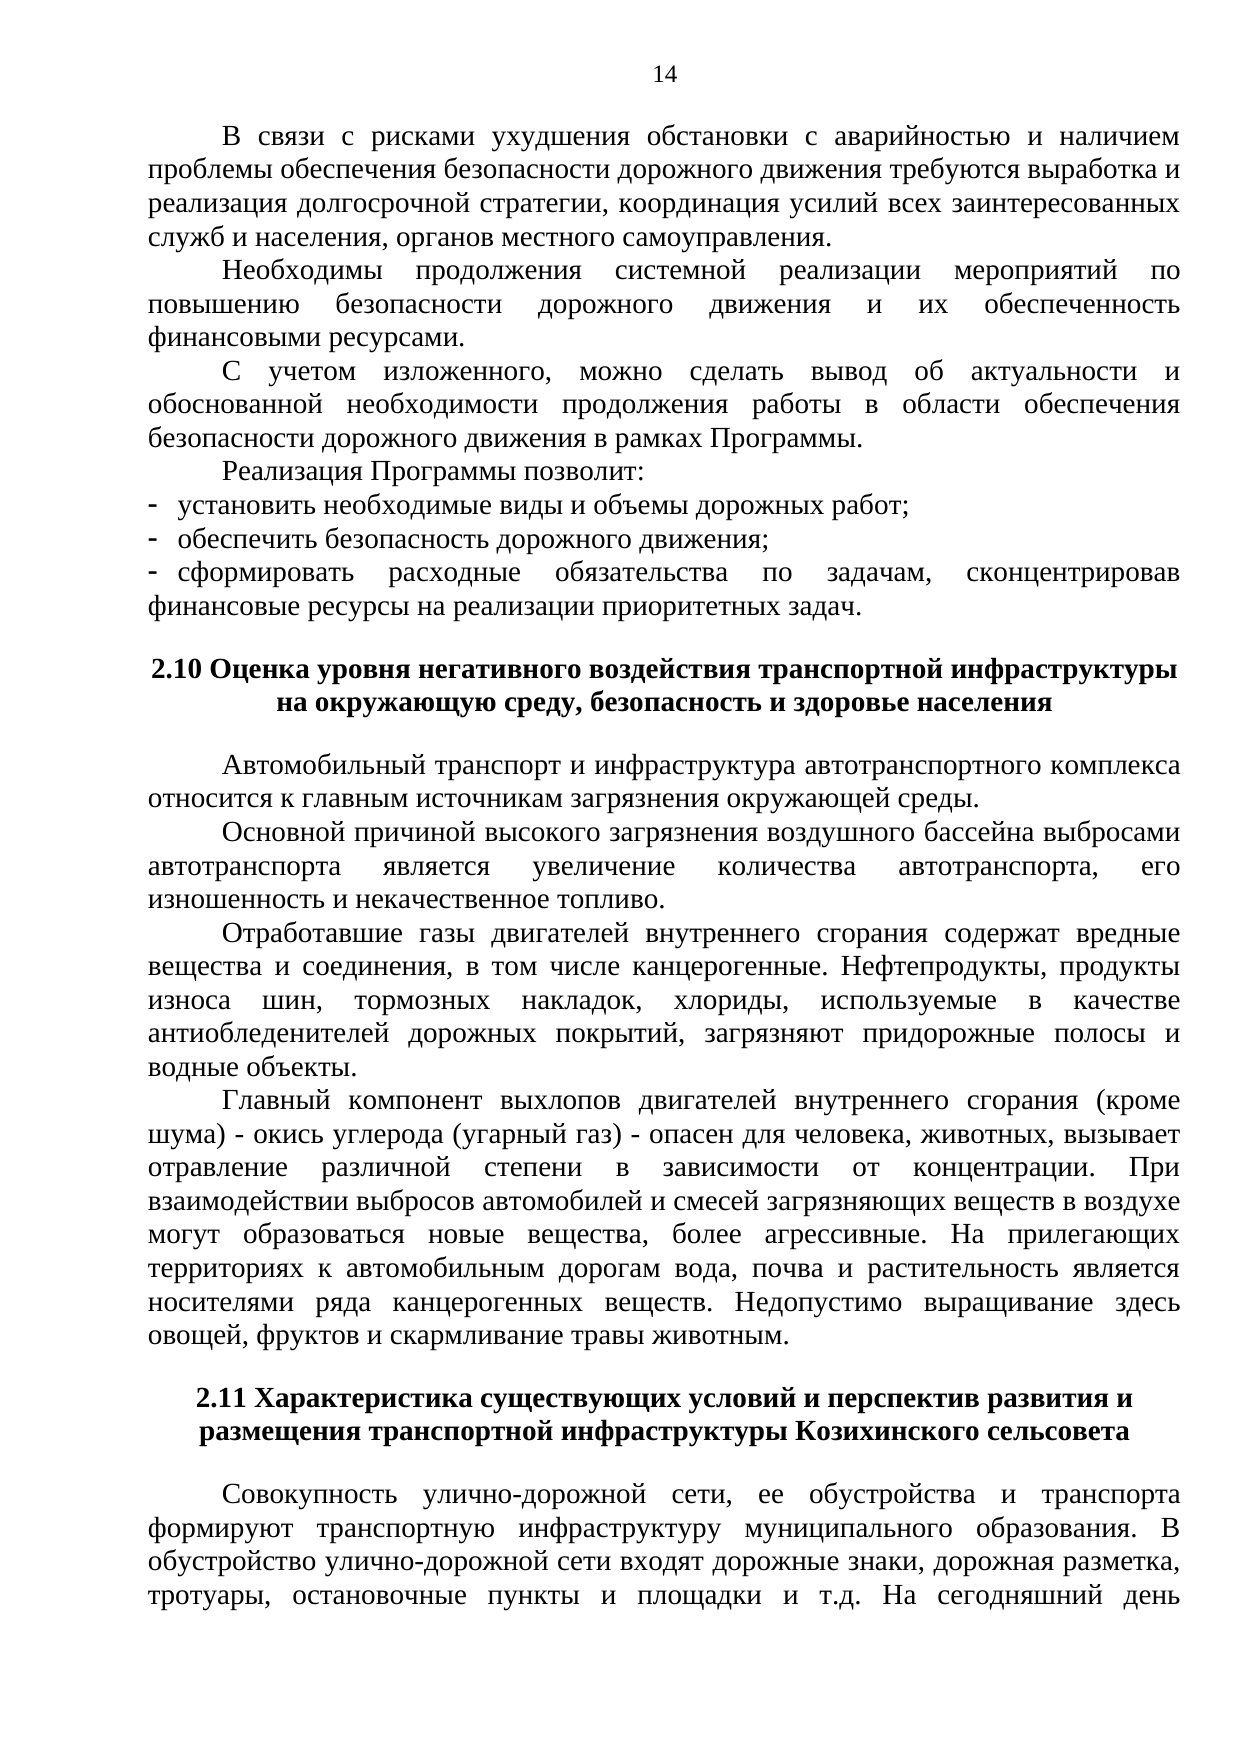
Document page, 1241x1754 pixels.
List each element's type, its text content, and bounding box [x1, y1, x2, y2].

text С учетом изложенного, можно сделать вывод об актуальности и обоснованной необходимости продолжения работы в области обеспечения безопасности дорожного движения в рамках Программы. [148, 353, 1181, 453]
text В связи с рисками ухудшения обстановки с аварийностью и наличием проблемы обеспечения безопасности дорожного движения требуются выработка и реализация долгосрочной стратегии, координация усилий всех заинтересованных служб и населения, органов местного самоуправления. [148, 118, 1181, 252]
text Основной причиной высокого загрязнения воздушного бассейна выбросами автотранспорта является увеличение количества автотранспорта, его изношенность и некачественное топливо. [148, 814, 1181, 915]
list сформировать расходные обязательства по задачам, сконцентрировав финансовые ресурсы на реализации приоритетных задач. [148, 554, 1181, 622]
text Отработавшие газы двигателей внутреннего сгорания содержат вредные вещества и соединения, в том числе канцерогенные. Нефтепродукты, продукты износа шин, тормозных накладок, хлориды, используемые в качестве антиобледенителей дорожных покрытий, загрязняют придорожные полосы и водные объекты. [148, 915, 1181, 1082]
text Реализация Программы позволит: [148, 453, 1181, 487]
list установить необходимые виды и объемы дорожных работ; [148, 487, 1181, 521]
text Автомобильный транспорт и инфраструктура автотранспортного комплекса относится к главным источникам загрязнения окружающей среды. [148, 747, 1181, 814]
text Необходимы продолжения системной реализации мероприятий по повышению безопасности дорожного движения и их обеспеченность финансовыми ресурсами. [148, 252, 1181, 353]
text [148, 1476, 1181, 1610]
list обеспечить безопасность дорожного движения; [148, 521, 1181, 554]
text 2.11 Характеристика существующих условий и перспектив развития и размещения транспортной инфраструктуры Козихинского сельсовета [148, 1380, 1181, 1447]
text Главный компонент выхлопов двигателей внутреннего сгорания (кроме шума) - окись углерода (угарный газ) - опасен для человека, животных, вызывает отравление различной степени в зависимости от концентрации. При взаимодействии выбросов автомобилей и смесей загрязняющих веществ в воздухе могут образоваться новые вещества, более агрессивные. На прилегающих территориях к автомобильным дорогам вода, почва и растительность является носителями ряда канцерогенных веществ. Недопустимо выращивание здесь овощей, фруктов и скармливание травы животным. [148, 1082, 1181, 1351]
text 2.10 Оценка уровня негативного воздействия транспортной инфраструктуры на окружающую среду, безопасность и здоровье населения [148, 651, 1181, 718]
